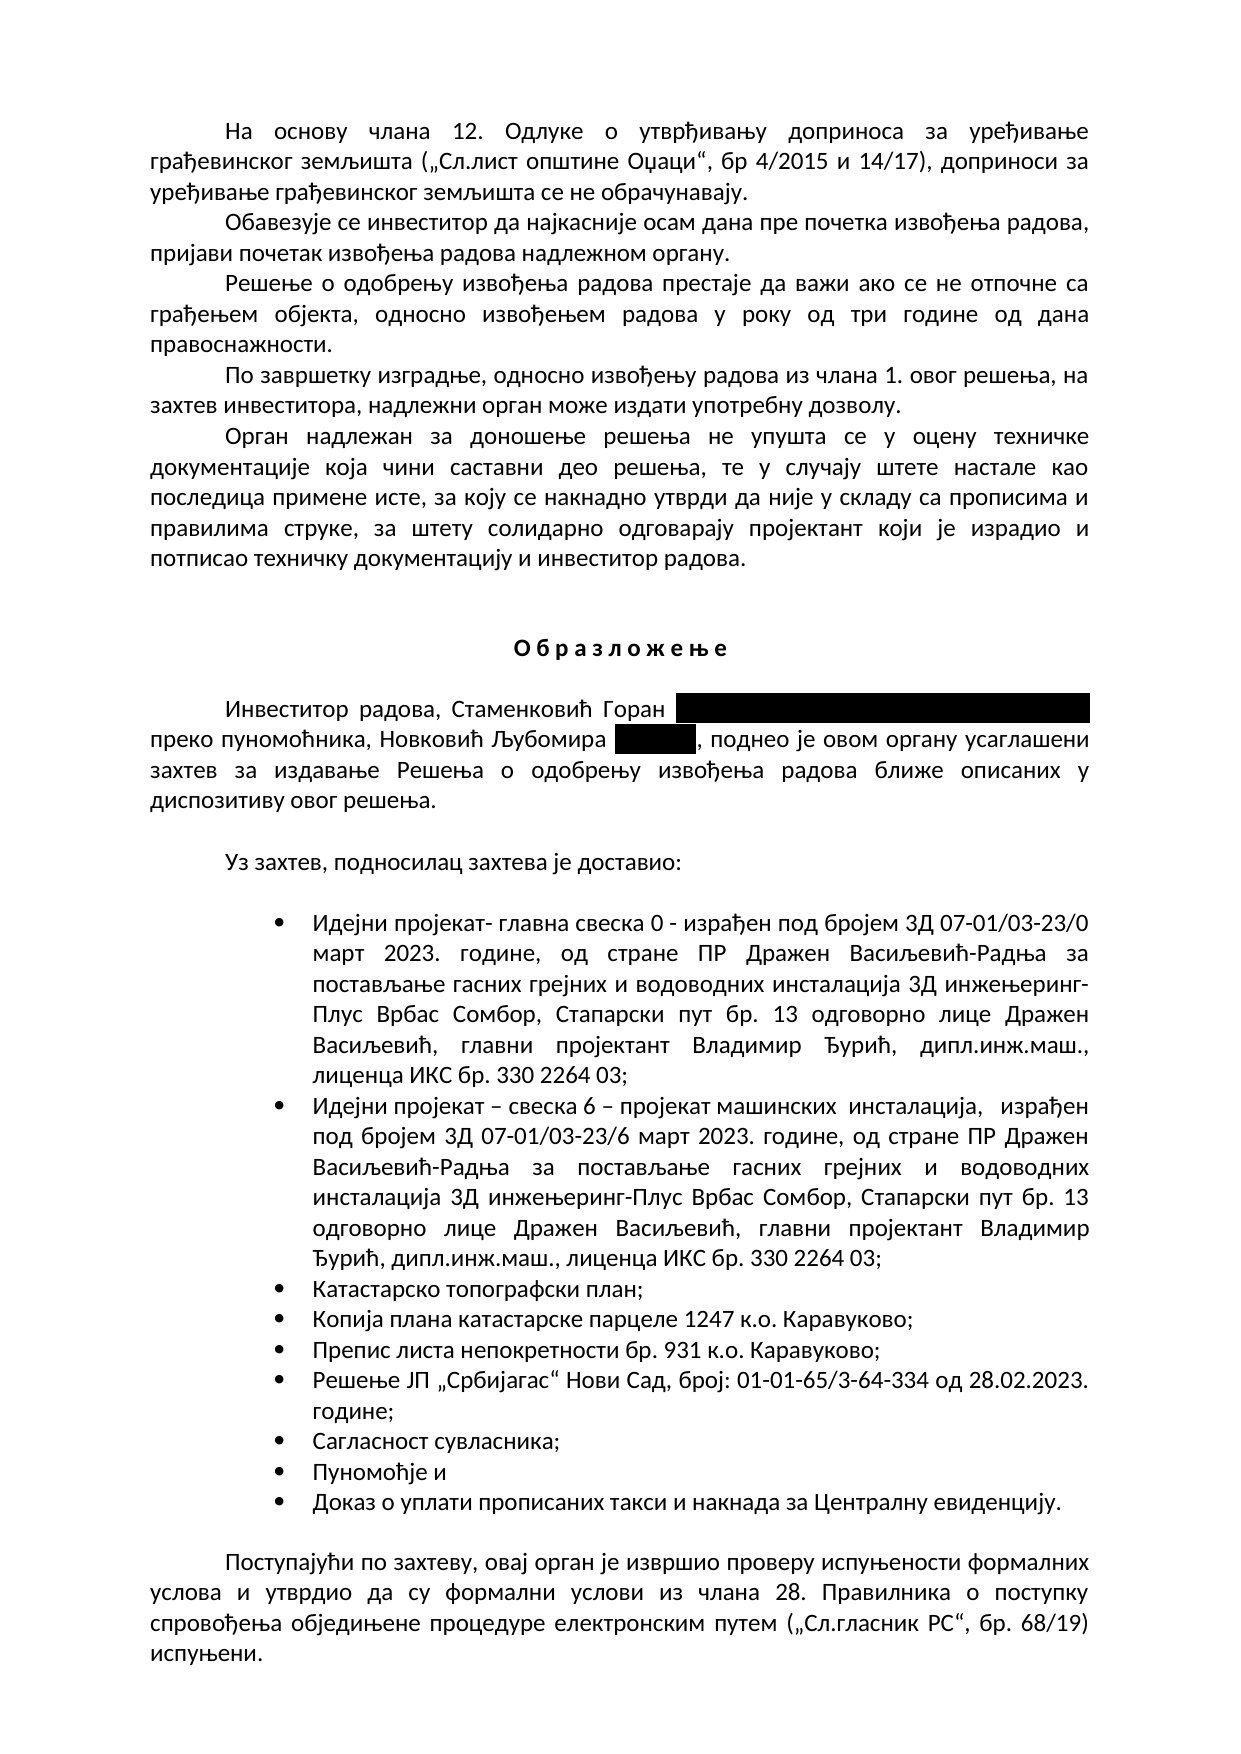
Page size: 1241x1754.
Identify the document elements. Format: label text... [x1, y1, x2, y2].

list Идејни пројекат- главна свеска 0 - израђен под бројем 3Д 07-01/03-23/0 март 2023. године, од стране ПР Дражен Васиљевић-Радња за постављање гасних грејних и водоводних инсталација 3Д инжењеринг-Плус Врбас Сомбор, Стапарски пут бр. 13 одговорно лице Дражен Васиљевић, главни пројектант Владимир Ђурић, дипл.инж.маш., лиценца ИКС бр. 330 2264 03; [275, 907, 1090, 1090]
text О б р а з л о ж е њ е [150, 632, 1090, 662]
text Уз захтев, подносилац захтева је доставио: [150, 846, 1090, 876]
list Доказ о уплати прописаних такси и накнада за Централну евиденцију. [275, 1487, 1090, 1517]
list Препис листа непокретности бр. 931 к.о. Каравуково; [275, 1334, 1090, 1364]
text По завршетку изградње, односно извођењу радова из члана 1. овог решења, на захтев инвеститора, надлежни орган може издати употребну дозволу. [150, 359, 1090, 420]
list Идејни пројекат – свеска 6 – пројекат машинских инсталација, израђен под бројем 3Д 07-01/03-23/6 март 2023. године, од стране ПР Дражен Васиљевић-Радња за постављање гасних грејних и водоводних инсталација 3Д инжењеринг-Плус Врбас Сомбор, Стапарски пут бр. 13 одговорно лице Дражен Васиљевић, главни пројектант Владимир Ђурић, дипл.инж.маш., лиценца ИКС бр. 330 2264 03; [275, 1090, 1090, 1273]
list Сагласност сувласника; [275, 1426, 1090, 1456]
list Решење ЈП „Србијагас“ Нови Сад, број: 01-01-65/3-64-334 од 28.02.2023. године; [275, 1364, 1090, 1426]
list Катастарско топографски план; [275, 1273, 1090, 1303]
list Пуномоћје и [275, 1456, 1090, 1487]
text Поступајући по захтеву, овај орган је извршио проверу испуњености формалних услова и утврдио да су формални услови из члана 28. Правилника о поступку спровођења обједињене процедуре електронским путем („Сл.гласник РС“, бр. 68/19) испуњени. [150, 1546, 1090, 1668]
list Копија плана катастарске парцеле 1247 к.о. Каравуково; [275, 1303, 1090, 1334]
text Инвеститор радова, Стаменковић Горан из Каравукова, улица Пчињска бр. 3, преко пуномоћника, Новковић Љубомира из Куле, поднео је овом органу усаглашени захтев за издавање Решења о одобрењу извођења радова ближе описаних у диспозитиву овог решења. [150, 693, 1090, 815]
text Обавезује се инвеститор да најкасније осам дана пре почетка извођења радова, пријави почетак извођења радова надлежном органу. [150, 206, 1090, 267]
text На основу члана 12. Одлуке о утврђивању доприноса за уређивање грађевинског земљишта („Сл.лист општине Оџаци“, бр 4/2015 и 14/17), доприноси за уређивање грађевинског земљишта се не обрачунавају. [150, 115, 1090, 206]
text Орган надлежан за доношење решења не упушта се у оцену техничке документације која чини саставни део решења, те у случају штете настале као последица примене исте, за коју се накнадно утврди да није у складу са прописима и правилима струке, за штету солидарно одговарају пројектант који је израдио и потписао техничку документацију и инвеститор радова. [150, 420, 1090, 573]
text Решење о одобрењу извођења радова престаје да важи ако се не отпочне са грађењем објекта, односно извођењем радова у року од три године од дана правоснажности. [150, 267, 1090, 359]
